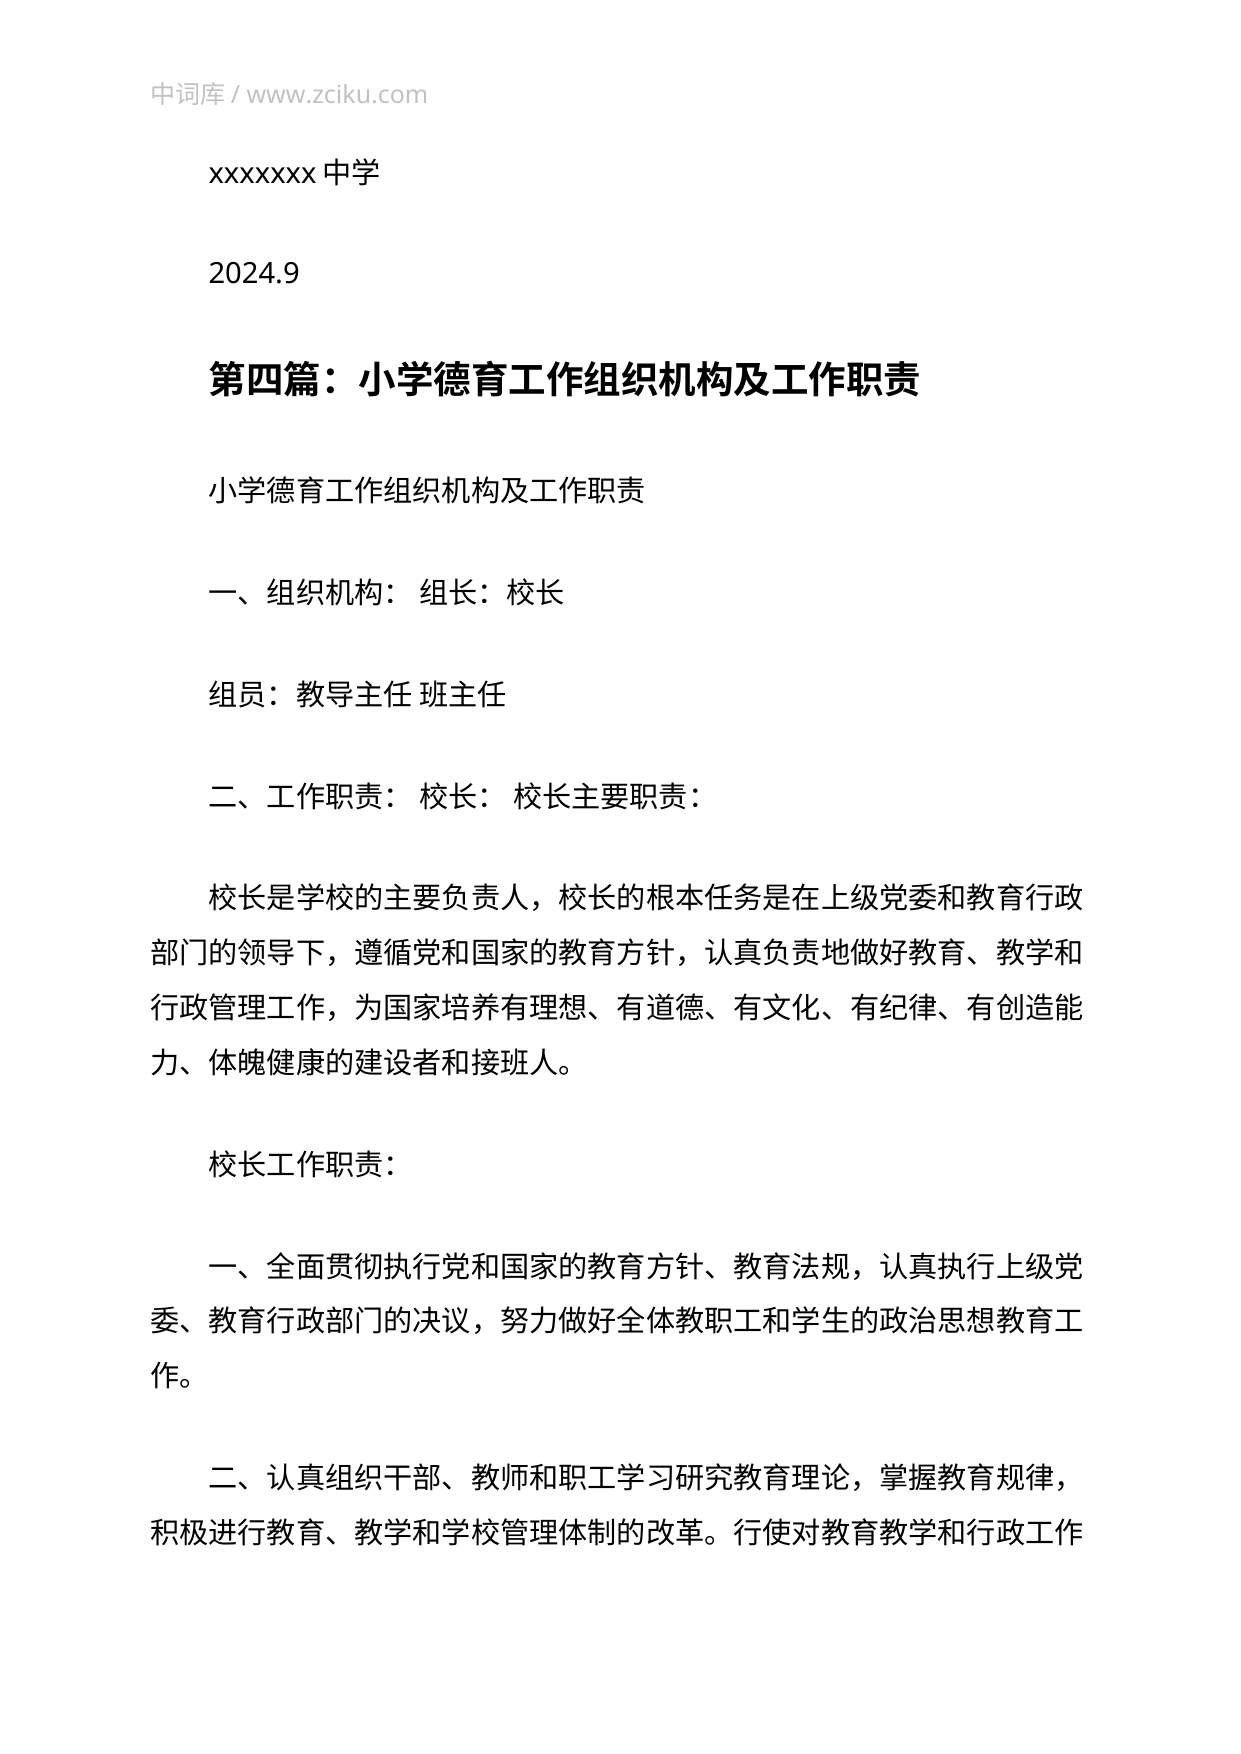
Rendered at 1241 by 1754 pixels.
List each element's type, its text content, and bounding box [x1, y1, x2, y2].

text 校长是学校的主要负责人，校长的根本任务是在上级党委和教育行政部门的领导下，遵循党和国家的教育方针，认真负责地做好教育、教学和行政管理工作，为国家培养有理想、有道德、有文化、有纪律、有创造能力、体魄健康的建设者和接班人。 [150, 875, 1090, 1082]
text 二、工作职责： 校长： 校长主要职责： [150, 773, 1090, 815]
text 2024.9 [150, 252, 1090, 292]
text 组员：教导主任 班主任 [150, 671, 1090, 714]
text 一、组织机构： 组长：校长 [150, 569, 1090, 612]
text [150, 1455, 1090, 1552]
text xxxxxxx中学 [150, 150, 1090, 192]
text 第四篇：小学德育工作组织机构及工作职责 [150, 350, 1090, 405]
text 小学德育工作组织机构及工作职责 [150, 468, 1090, 510]
text 一、全面贯彻执行党和国家的教育方针、教育法规，认真执行上级党委、教育行政部门的决议，努力做好全体教职工和学生的政治思想教育工作。 [150, 1243, 1090, 1395]
text 校长工作职责： [150, 1141, 1090, 1184]
